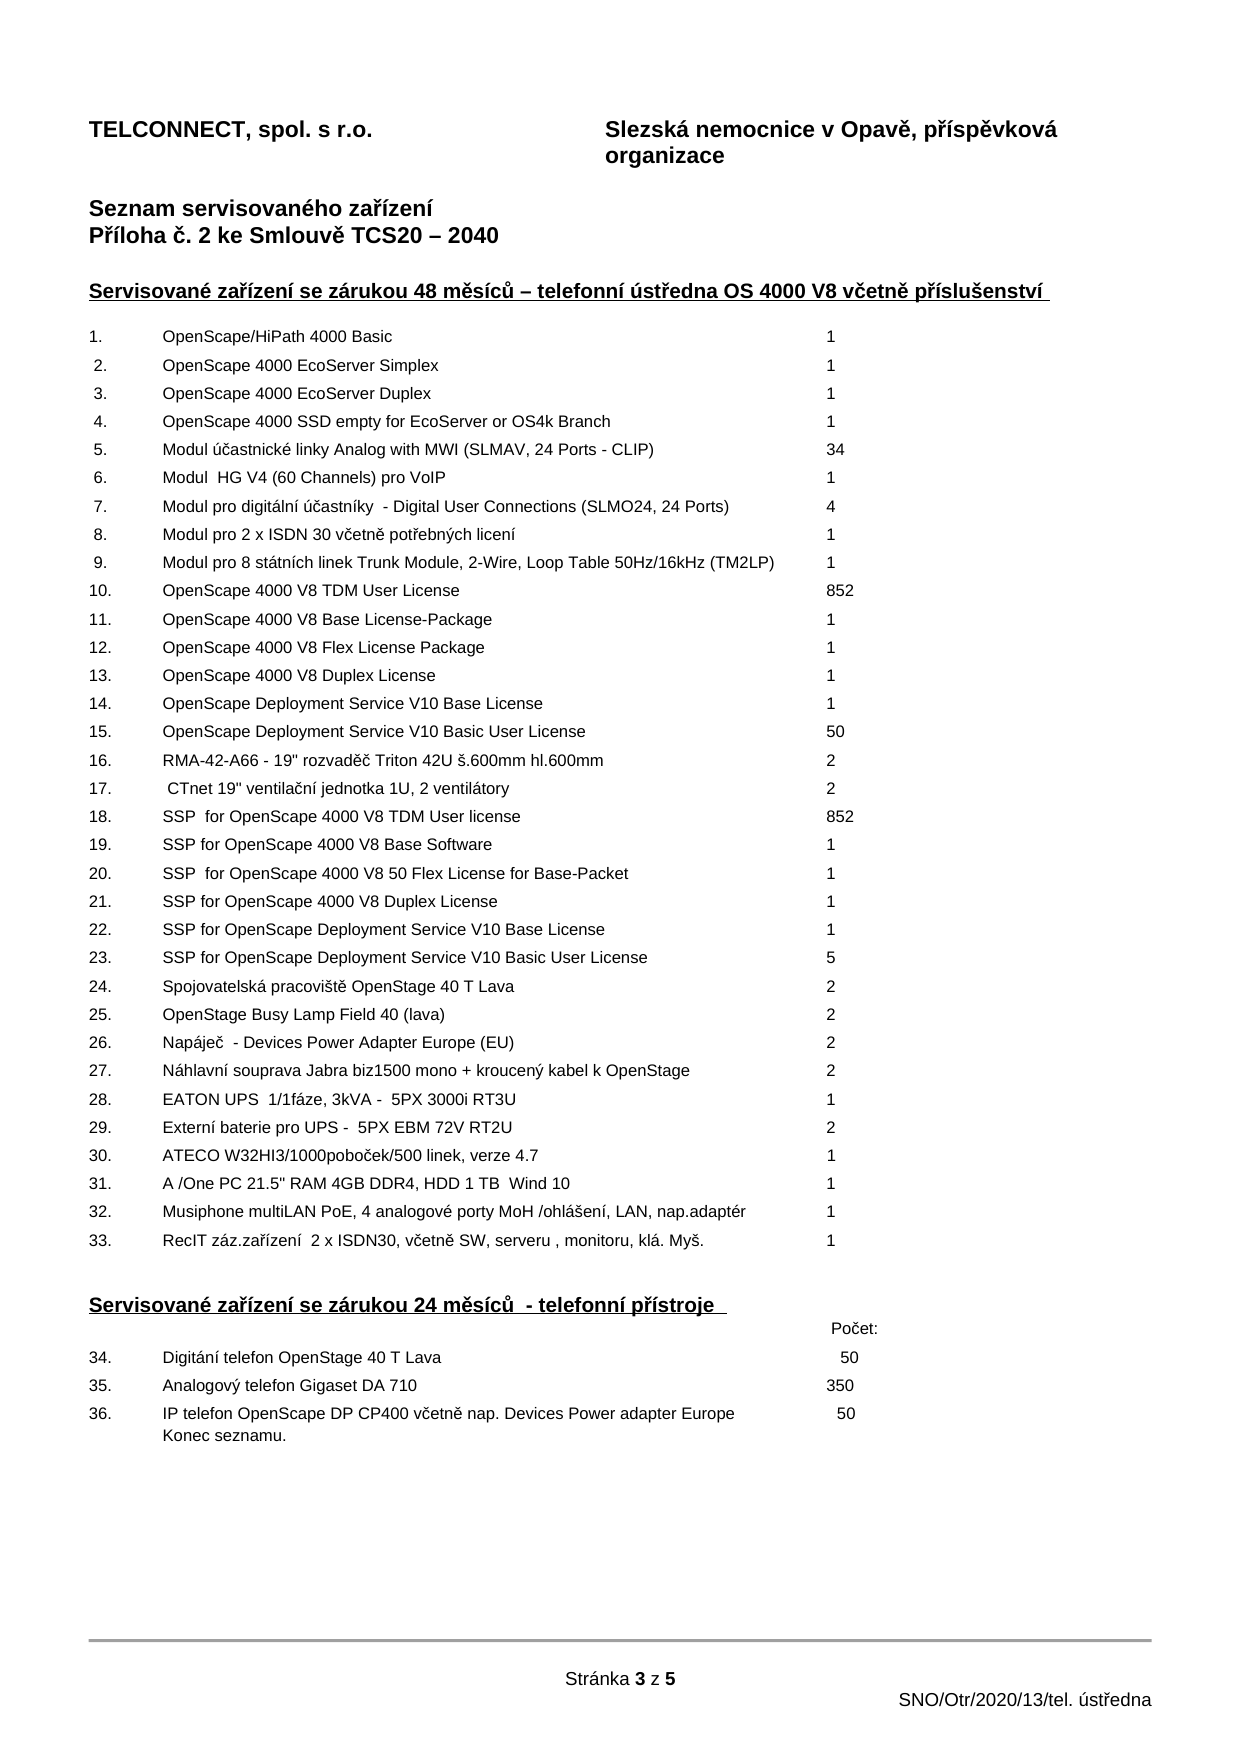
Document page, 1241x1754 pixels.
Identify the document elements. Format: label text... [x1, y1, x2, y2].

text 14. OpenScape Deployment Service V10 Base License 1 [89, 694, 1152, 713]
text 20. SSP for OpenScape 4000 V8 50 Flex License for Base-Packet 1 [89, 863, 1152, 883]
text 31. A /One PC 21.5" RAM 4GB DDR4, HDD 1 TB Wind 10 1 [89, 1174, 1152, 1193]
text 4. OpenScape 4000 SSD empty for EcoServer or OS4k Branch 1 [89, 412, 1152, 431]
text 35. Analogový telefon Gigaset DA 710 350 [89, 1376, 1152, 1395]
text 9. Modul pro 8 státních linek Trunk Module, 2-Wire, Loop Table 50Hz/16kHz (TM2LP) 1 [89, 553, 1152, 572]
text 21. SSP for OpenScape 4000 V8 Duplex License 1 [89, 892, 1152, 911]
text 22. SSP for OpenScape Deployment Service V10 Base License 1 [89, 920, 1152, 939]
text 29. Externí baterie pro UPS - 5PX EBM 72V RT2U 2 [89, 1117, 1152, 1137]
text 33. RecIT záz.zařízení 2 x ISDN30, včetně SW, serveru , monitoru, klá. Myš. 1 [89, 1230, 1152, 1249]
text 30. ATECO W32HI3/1000poboček/500 linek, verze 4.7 1 [89, 1146, 1152, 1165]
text 17. CTnet 19" ventilační jednotka 1U, 2 ventilátory 2 [89, 779, 1152, 798]
text 12. OpenScape 4000 V8 Flex License Package 1 [89, 638, 1152, 657]
text 25. OpenStage Busy Lamp Field 40 (lava) 2 [89, 1004, 1152, 1024]
text 7. Modul pro digitální účastníky - Digital User Connections (SLMO24, 24 Ports) 4 [89, 496, 1152, 516]
text 5. Modul účastnické linky Analog with MWI (SLMAV, 24 Ports - CLIP) 34 [89, 440, 1152, 459]
text 8. Modul pro 2 x ISDN 30 včetně potřebných licení 1 [89, 525, 1152, 544]
text 16. RMA-42-A66 - 19" rozvaděč Triton 42U š.600mm hl.600mm 2 [89, 751, 1152, 770]
text Servisované zařízení se zárukou 48 měsíců – telefonní ústředna OS 4000 V8 včetně příslušenství [89, 279, 1152, 303]
text 32. Musiphone multiLAN PoE, 4 analogové porty MoH /ohlášení, LAN, nap.adaptér 1 [89, 1202, 1152, 1221]
text 34. Digitání telefon OpenStage 40 T Lava 50 [89, 1347, 1152, 1367]
text 10. OpenScape 4000 V8 TDM User License 852 [89, 581, 1152, 600]
text 36. IP telefon OpenScape DP CP400 včetně nap. Devices Power adapter Europe 50 Konec seznamu. [89, 1404, 1152, 1445]
text 28. EATON UPS 1/1fáze, 3kVA - 5PX 3000i RT3U 1 [89, 1089, 1152, 1108]
text 18. SSP for OpenScape 4000 V8 TDM User license 852 [89, 807, 1152, 826]
text 19. SSP for OpenScape 4000 V8 Base Software 1 [89, 835, 1152, 854]
text 24. Spojovatelská pracoviště OpenStage 40 T Lava 2 [89, 976, 1152, 996]
text Seznam servisovaného zařízení [89, 195, 1152, 222]
text 27. Náhlavní souprava Jabra biz1500 mono + kroucený kabel k OpenStage 2 [89, 1061, 1152, 1080]
text Příloha č. 2 ke Smlouvě TCS20 – 2040 [89, 222, 1152, 248]
text Servisované zařízení se zárukou 24 měsíců - telefonní přístroje Počet: [89, 1292, 1152, 1338]
text 13. OpenScape 4000 V8 Duplex License 1 [89, 666, 1152, 685]
text 11. OpenScape 4000 V8 Base License-Package 1 [89, 609, 1152, 628]
text 15. OpenScape Deployment Service V10 Basic User License 50 [89, 722, 1152, 741]
text 2. OpenScape 4000 EcoServer Simplex 1 [89, 355, 1152, 374]
text 6. Modul HG V4 (60 Channels) pro VoIP 1 [89, 468, 1152, 487]
text TELCONNECT, spol. s r.o. Slezská nemocnice v Opavě, příspěvková organizace [89, 116, 1152, 169]
text 3. OpenScape 4000 EcoServer Duplex 1 [89, 383, 1152, 403]
text 1. OpenScape/HiPath 4000 Basic 1 [89, 327, 1152, 346]
text 23. SSP for OpenScape Deployment Service V10 Basic User License 5 [89, 948, 1152, 967]
text 26. Napáječ - Devices Power Adapter Europe (EU) 2 [89, 1033, 1152, 1052]
